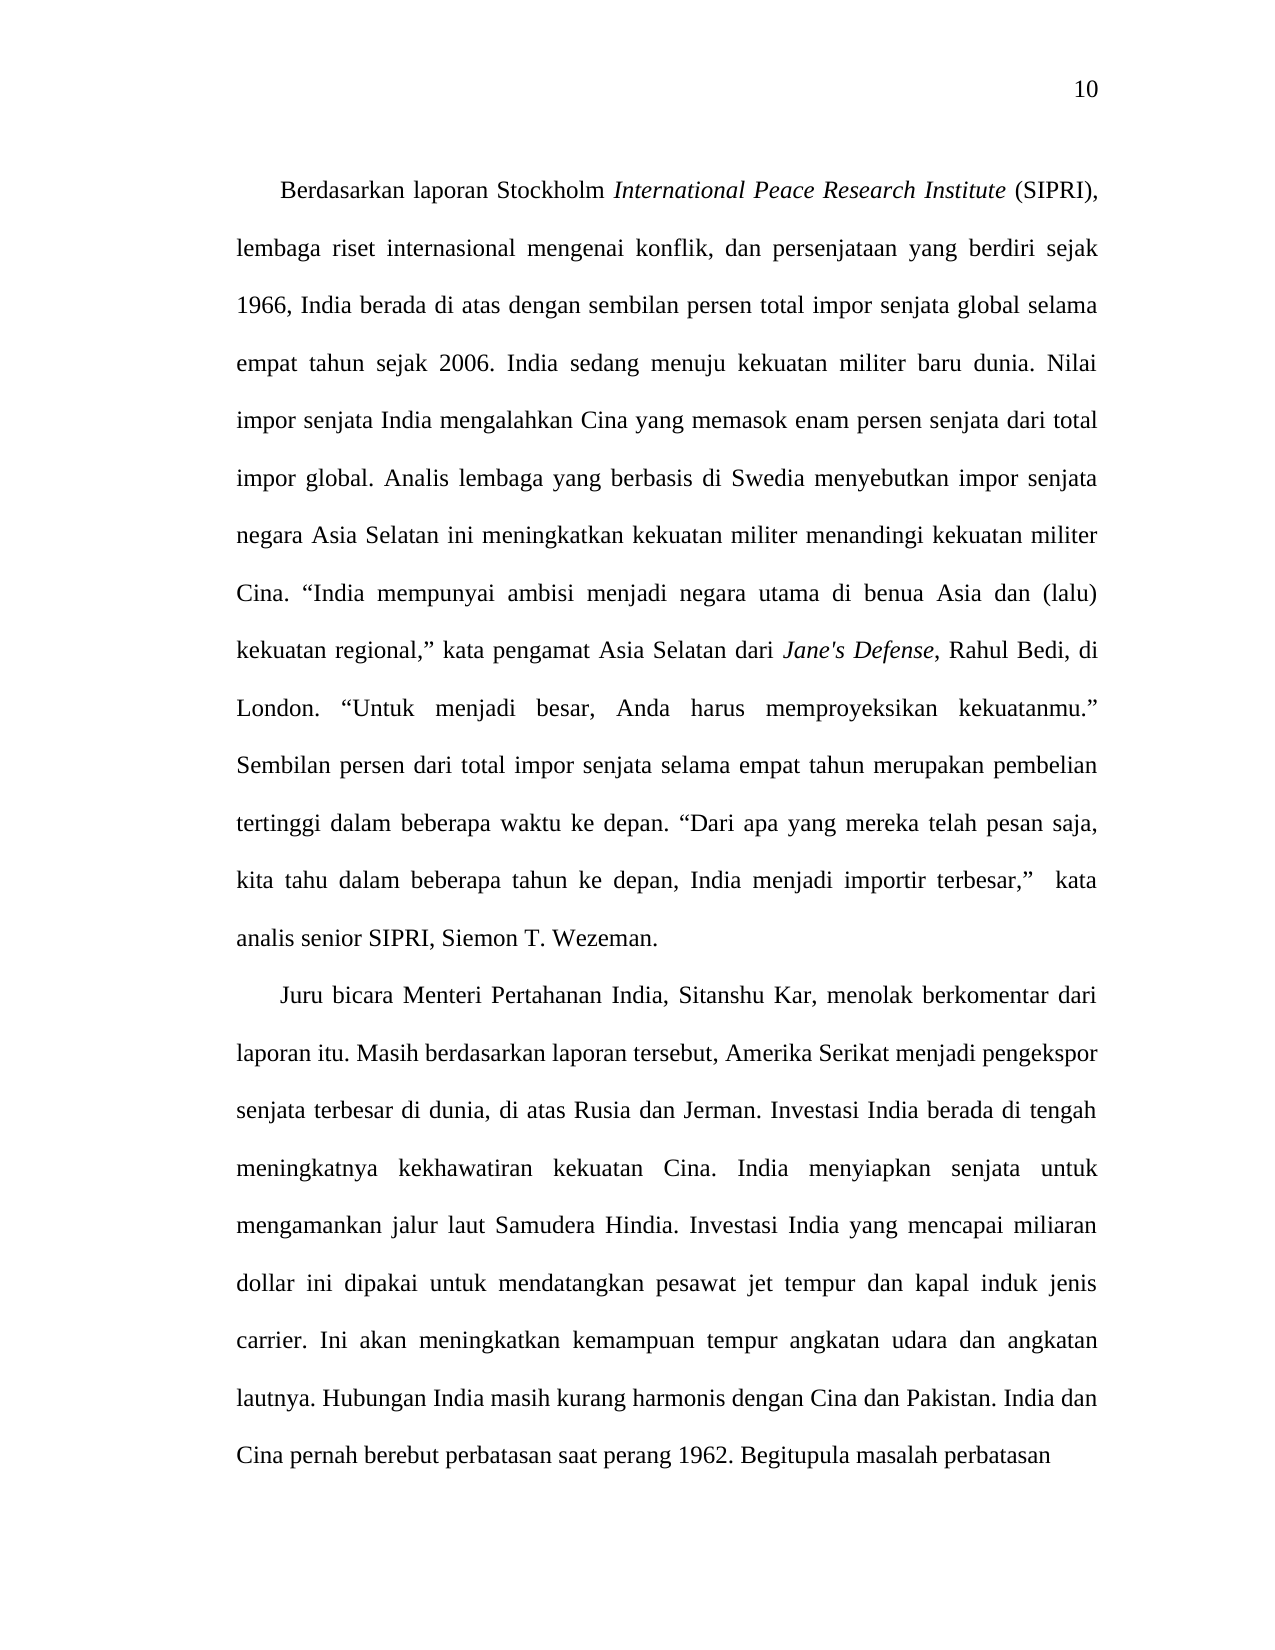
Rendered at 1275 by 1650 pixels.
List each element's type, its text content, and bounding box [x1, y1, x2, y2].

text Juru bicara Menteri Pertahanan India, Sitanshu Kar, menolak berkomentar dari laporan itu. Masih berdasarkan laporan tersebut, Amerika Serikat menjadi pengekspor senjata terbesar di dunia, di atas Rusia dan Jerman. Investasi India berada di tengah meningkatnya kekhawatiran kekuatan Cina. India menyiapkan senjata untuk mengamankan jalur laut Samudera Hindia. Investasi India yang mencapai miliaran dollar ini dipakai untuk mendatangkan pesawat jet tempur dan kapal induk jenis carrier. Ini akan meningkatkan kemampuan tempur angkatan udara dan angkatan lautnya. Hubungan India masih kurang harmonis dengan Cina dan Pakistan. India dan Cina pernah berebut perbatasan saat perang 1962. Begitupula masalah perbatasan [236, 981, 1098, 1469]
text Berdasarkan laporan Stockholm International Peace Research Institute (SIPRI), lembaga riset internasional mengenai konflik, dan persenjataan yang berdiri sejak 1966, India berada di atas dengan sembilan persen total impor senjata global selama empat tahun sejak 2006. India sedang menuju kekuatan militer baru dunia. Nilai impor senjata India mengalahkan Cina yang memasok enam persen senjata dari total impor global. Analis lembaga yang berbasis di Swedia menyebutkan impor senjata negara Asia Selatan ini meningkatkan kekuatan militer menandingi kekuatan militer Cina. “India mempunyai ambisi menjadi negara utama di benua Asia dan (lalu) kekuatan regional,” kata pengamat Asia Selatan dari Jane's Defense, Rahul Bedi, di London. “Untuk menjadi besar, Anda harus memproyeksikan kekuatanmu.” Sembilan persen dari total impor senjata selama empat tahun merupakan pembelian tertinggi dalam beberapa waktu ke depan. “Dari apa yang mereka telah pesan saja, kita tahu dalam beberapa tahun ke depan, India menjadi importir terbesar,” kata analis senior SIPRI, Siemon T. Wezeman. [236, 175, 1098, 952]
